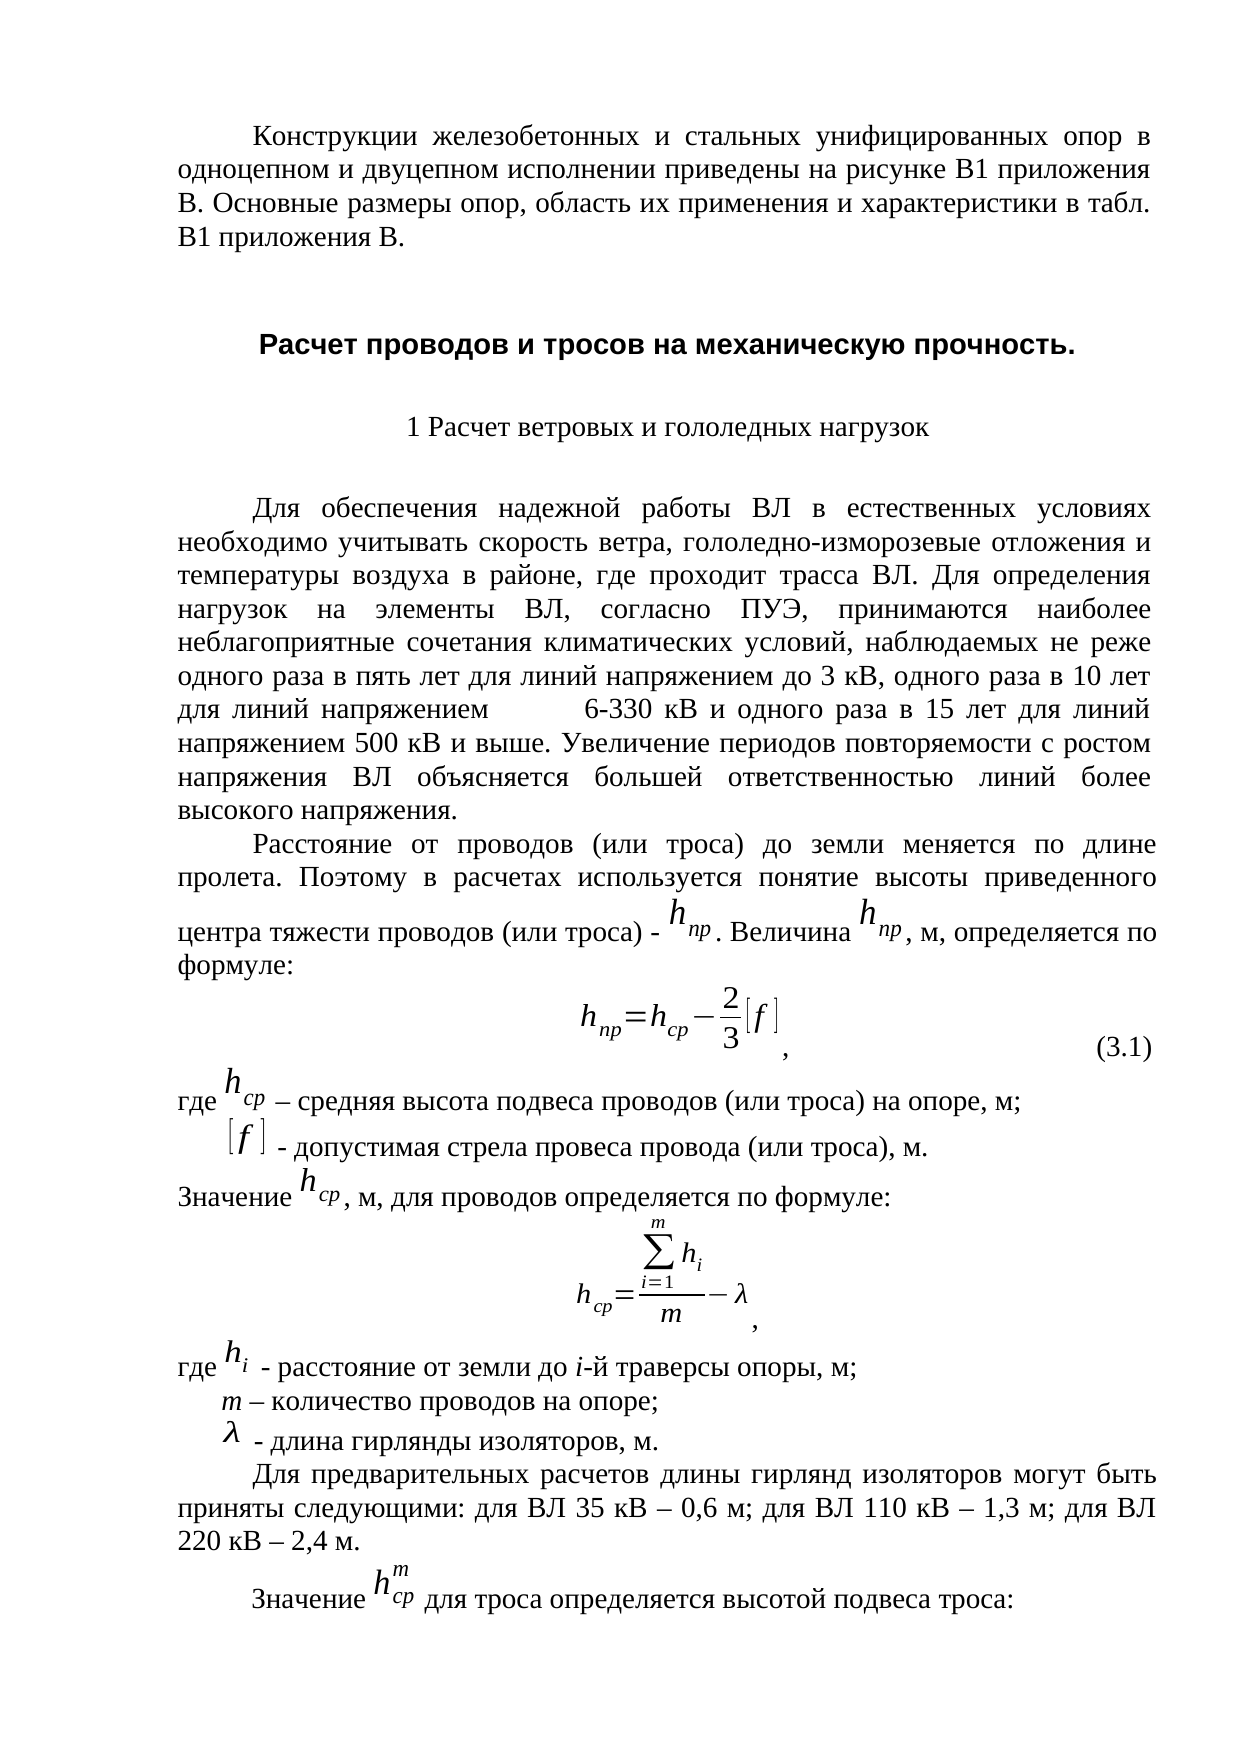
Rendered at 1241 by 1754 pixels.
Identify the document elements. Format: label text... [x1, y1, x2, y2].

text - длина гирлянды изоляторов, м. [177, 1417, 1158, 1456]
text Для обеспечения надежной работы ВЛ в естественных условиях необходимо учитывать скорость ветра, гололедно-изморозевые отложения и температуры воздуха в районе, где проходит трасса ВЛ. Для определения нагрузок на элементы ВЛ, согласно ПУЭ, принимаются наиболее неблагоприятные сочетания климатических условий, наблюдаемых не реже одного раза в пять лет для линий напряжением до 3 кВ, одного раза в 10 лет для линий напряжением 6-330 кВ и одного раза в 15 лет для линий напряжением 500 кВ и выше. Увеличение периодов повторяемости с ростом напряжения ВЛ объясняется большей ответственностью линий более высокого напряжения. [177, 490, 1152, 826]
text Конструкции железобетонных и стальных унифицированных опор в одноцепном и двуцепном исполнении приведены на рисунке В1 приложения В. Основные размеры опор, область их применения и характеристики в табл. В1 приложения В. [177, 118, 1152, 252]
text , [177, 1212, 1158, 1335]
text где – средняя высота подвеса проводов (или троса) на опоре, м; [177, 1062, 1158, 1117]
text 1 Расчет ветровых и гололедных нагрузок [177, 409, 1158, 442]
text - допустимая стрела провеса провода (или троса), м. [177, 1117, 1158, 1162]
text Значение , м, для проводов определяется по формуле: [177, 1162, 1158, 1212]
text Расстояние от проводов (или троса) до земли меняется по длине пролета. Поэтому в расчетах используется понятие высоты приведенного центра тяжести проводов (или троса) - . Величина , м, определяется по формуле: [177, 826, 1158, 981]
text Для предварительных расчетов длины гирлянд изоляторов могут быть приняты следующими: для ВЛ 35 кВ – 0,6 м; для ВЛ 110 кВ – 1,3 м; для ВЛ 220 кВ – 2,4 м. [177, 1456, 1158, 1557]
text где - расстояние от земли до i-й траверсы опоры, м; [177, 1335, 1158, 1383]
text , (3.1) [177, 981, 1152, 1062]
text Значение для троса определяется высотой подвеса троса: [177, 1557, 1158, 1615]
text Расчет проводов и тросов на механическую прочность. [177, 327, 1158, 361]
text m – количество проводов на опоре; [177, 1383, 1158, 1417]
